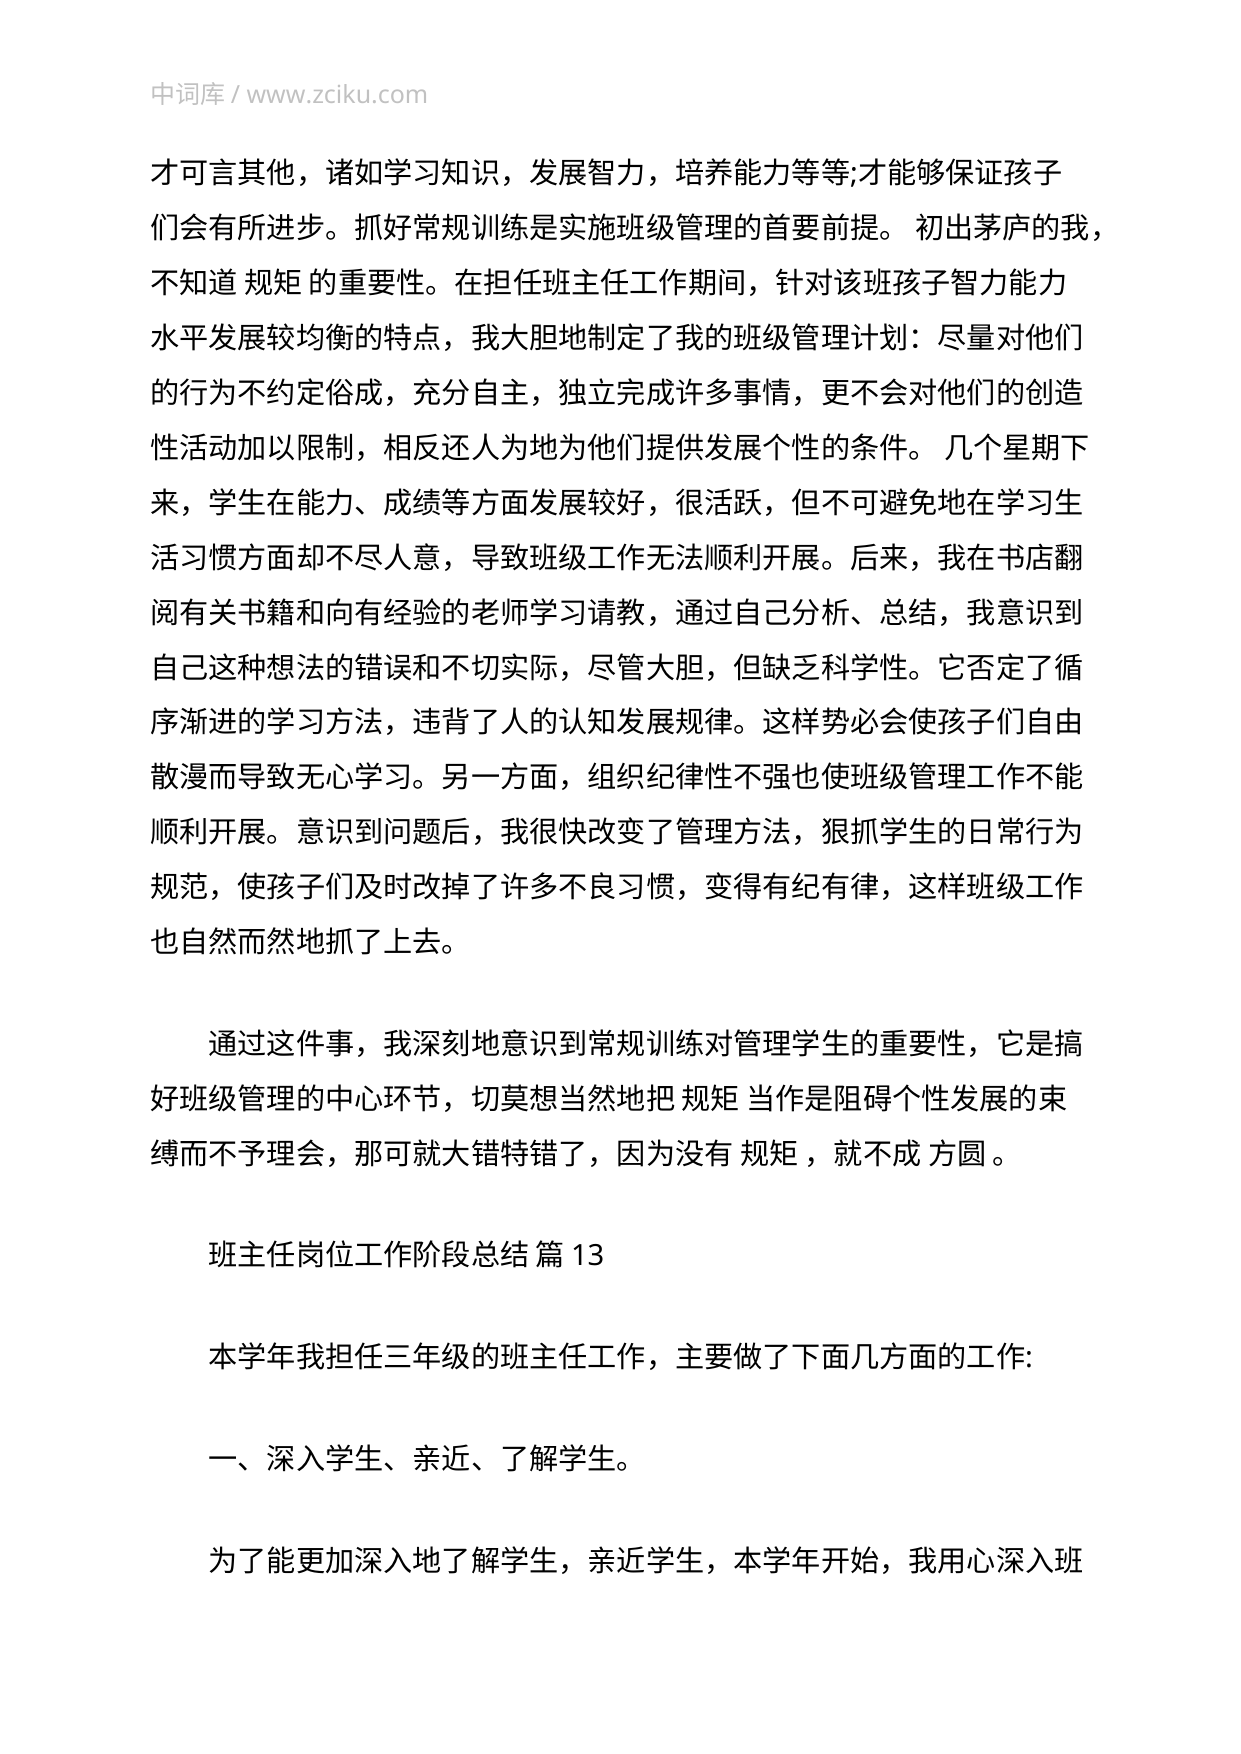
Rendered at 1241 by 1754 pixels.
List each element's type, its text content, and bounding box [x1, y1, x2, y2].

text 一、深入学生、亲近、了解学生。 [150, 1436, 1090, 1478]
text 通过这件事，我深刻地意识到常规训练对管理学生的重要性，它是搞好班级管理的中心环节，切莫想当然地把 规矩 当作是阻碍个性发展的束缚而不予理会，那可就大错特错了，因为没有 规矩 ，就不成 方圆 。 [150, 1020, 1090, 1172]
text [150, 1538, 1090, 1580]
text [150, 150, 1090, 961]
text 本学年我担任三年级的班主任工作，主要做了下面几方面的工作: [150, 1334, 1090, 1376]
text 班主任岗位工作阶段总结 篇13 [150, 1232, 1090, 1274]
